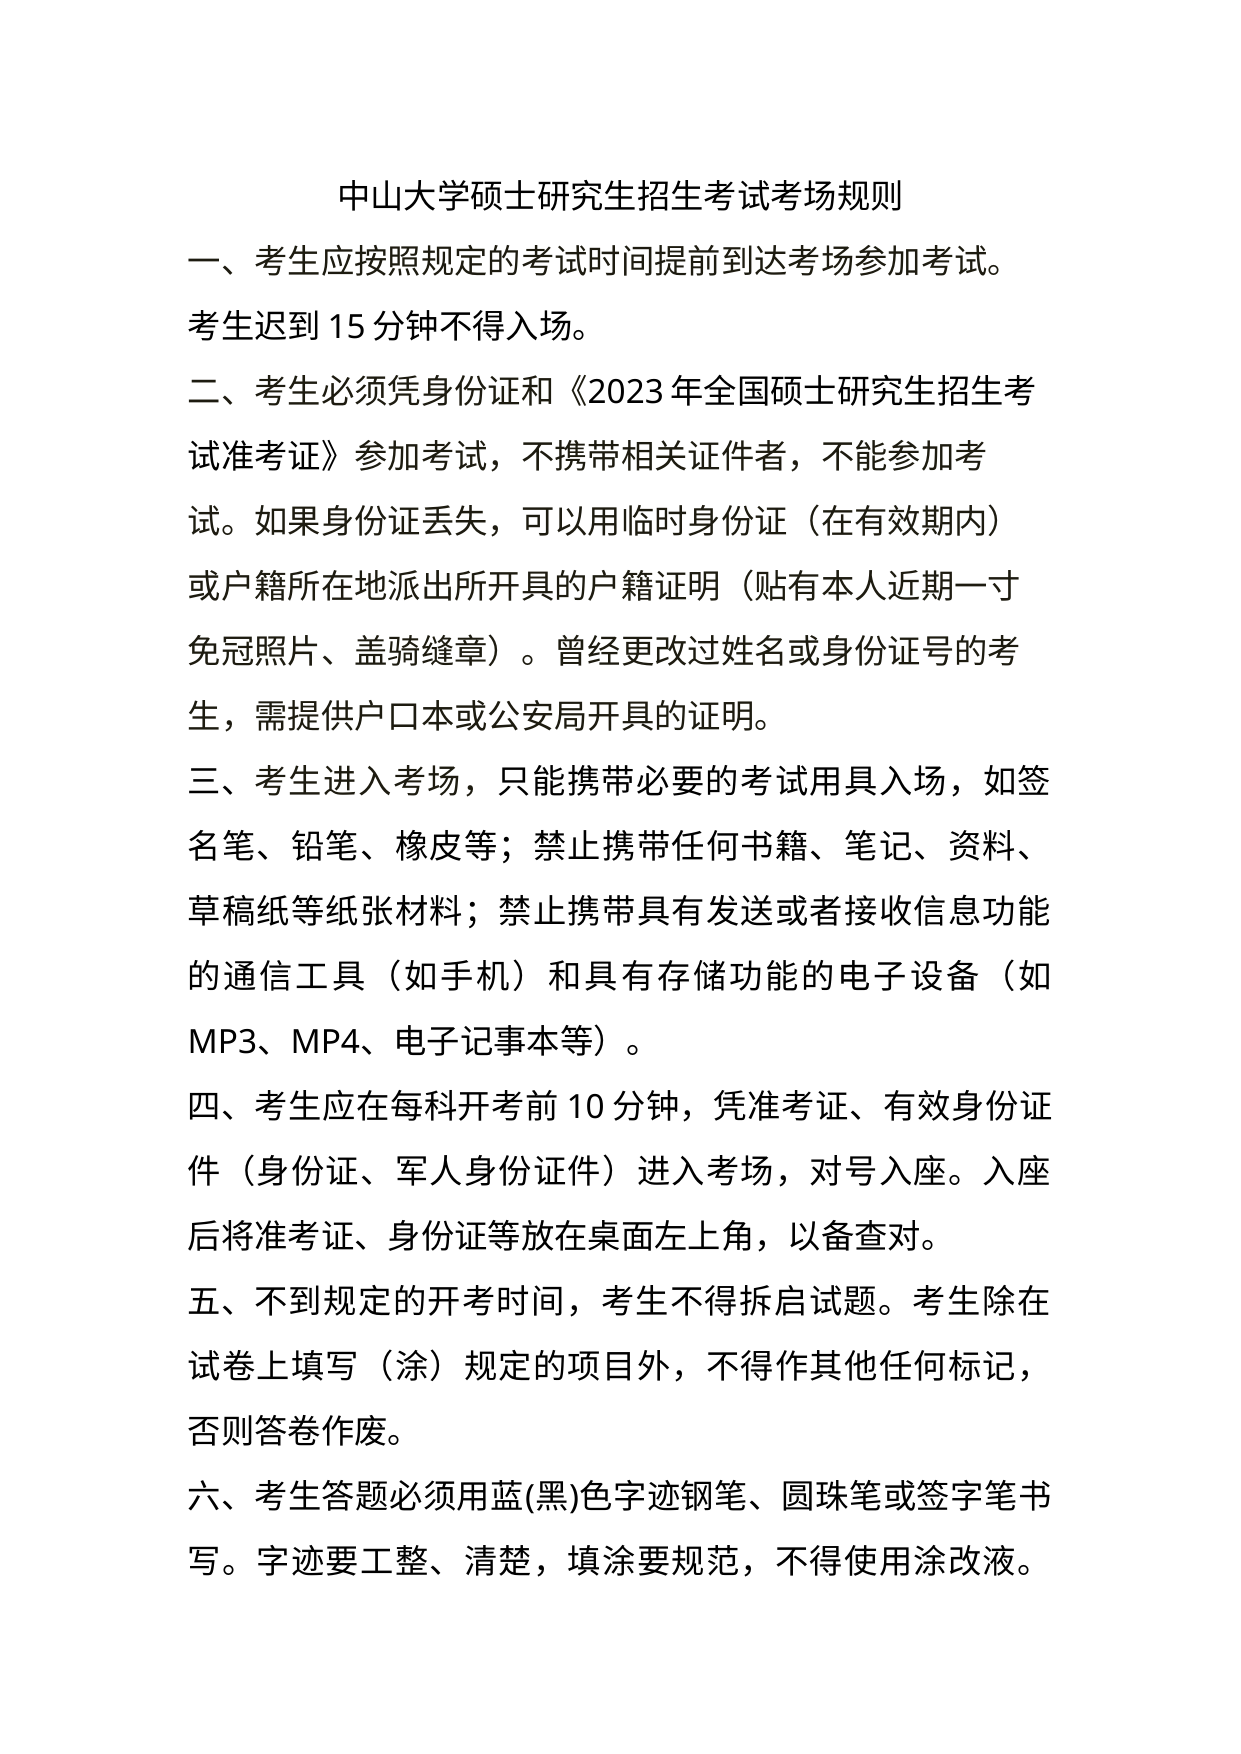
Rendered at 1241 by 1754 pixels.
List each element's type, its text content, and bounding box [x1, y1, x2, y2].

list 考生应在每科开考前10分钟，凭准考证、有效身份证件（身份证、军人身份证件）进入考场，对号入座。入座后将准考证、身份证等放在桌面左上角，以备查对。 [187, 1072, 1053, 1267]
text 中山大学硕士研究生招生考试考场规则 [187, 162, 1053, 227]
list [187, 1462, 1053, 1592]
list 考生应按照规定的考试时间提前到达考场参加考试。考生迟到15分钟不得入场。 [187, 227, 1053, 357]
list 考生必须凭身份证和《2023年全国硕士研究生招生考试准考证》参加考试，不携带相关证件者，不能参加考试。如果身份证丢失，可以用临时身份证（在有效期内）或户籍所在地派出所开具的户籍证明（贴有本人近期一寸免冠照片、盖骑缝章）。曾经更改过姓名或身份证号的考生，需提供户口本或公安局开具的证明。 [187, 357, 1053, 747]
list 不到规定的开考时间，考生不得拆启试题。考生除在试卷上填写（涂）规定的项目外，不得作其他任何标记，否则答卷作废。 [187, 1267, 1053, 1462]
list 考生进入考场，只能携带必要的考试用具入场，如签名笔、铅笔、橡皮等；禁止携带任何书籍、笔记、资料、草稿纸等纸张材料；禁止携带具有发送或者接收信息功能的通信工具（如手机）和具有存储功能的电子设备（如MP3、MP4、电子记事本等）。 [187, 747, 1053, 1072]
